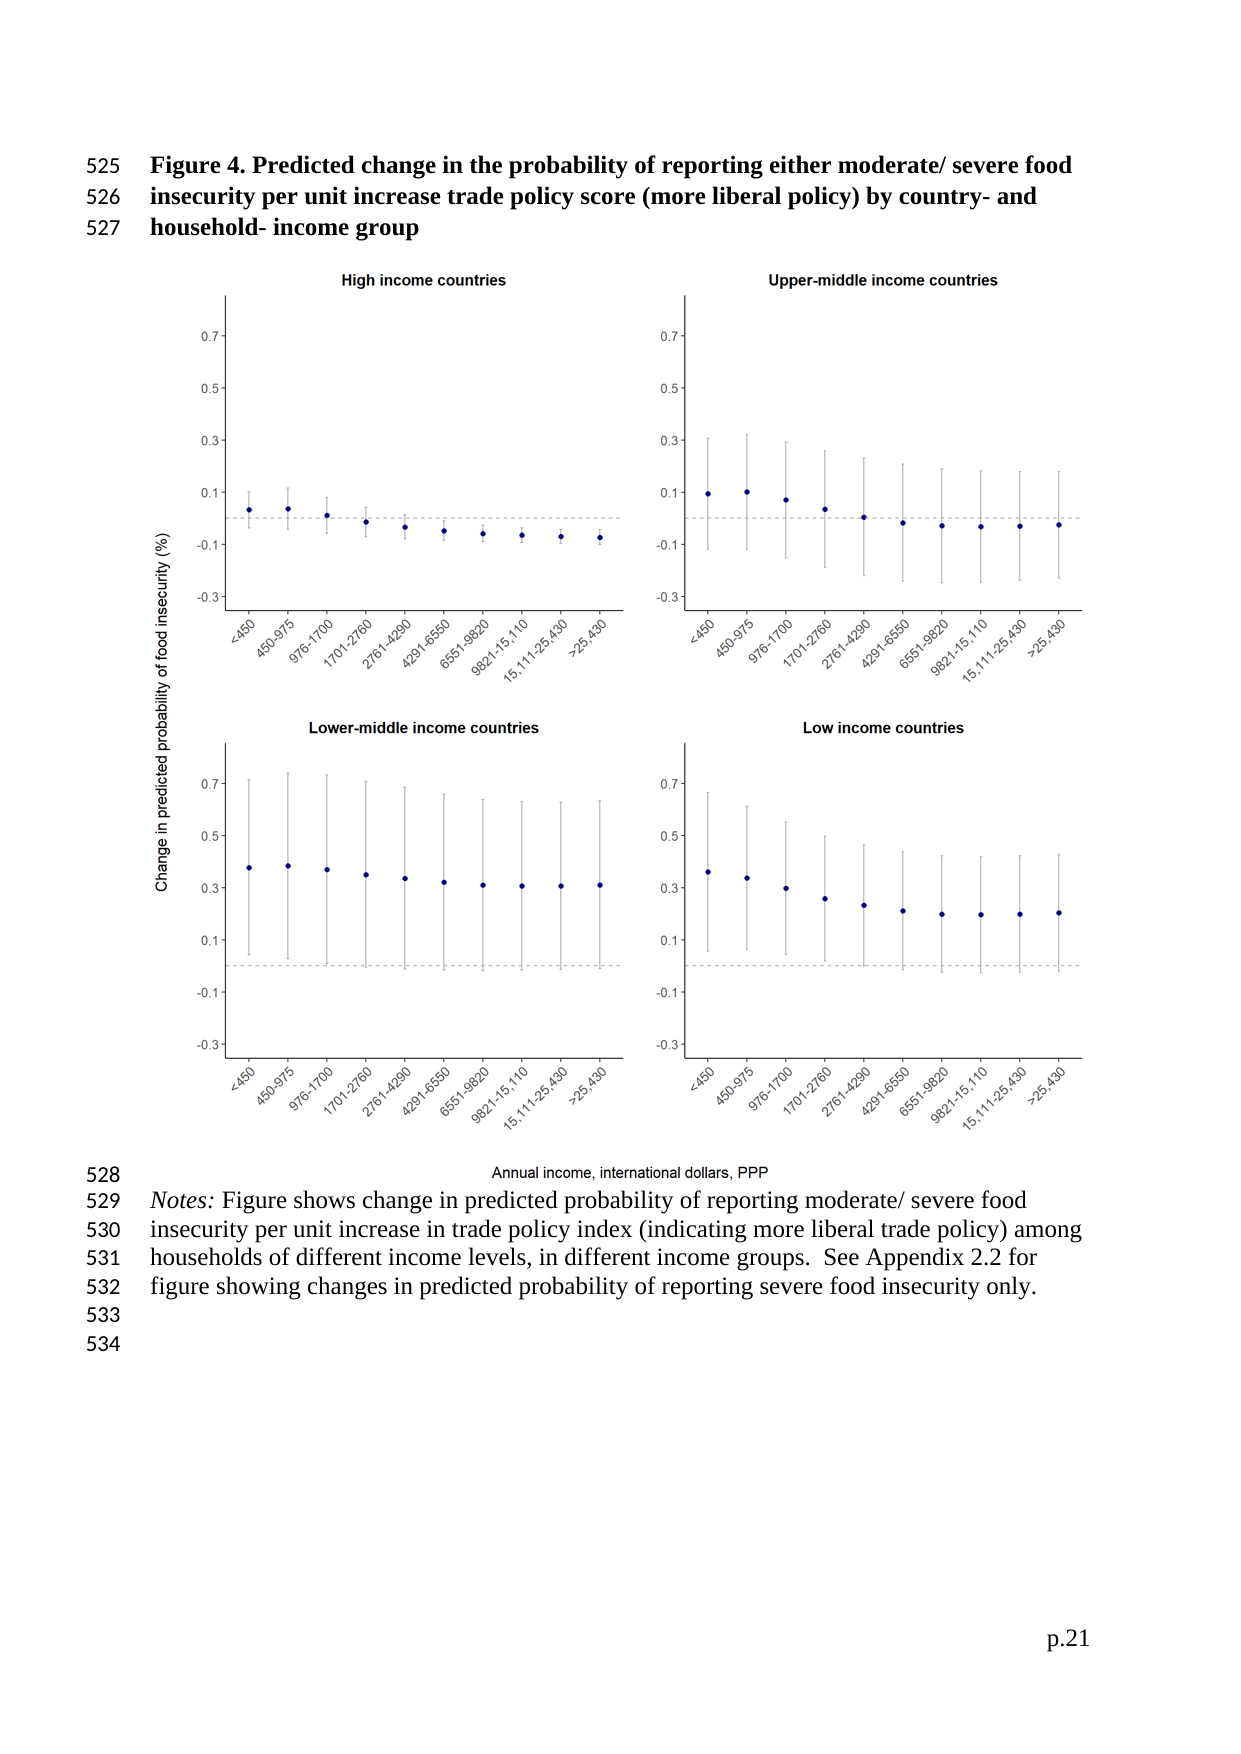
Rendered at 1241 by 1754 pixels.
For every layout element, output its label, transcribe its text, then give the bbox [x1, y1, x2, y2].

picture [150, 243, 1090, 1183]
text Notes: Figure shows change in predicted probability of reporting moderate/ severe food insecurity per unit increase in trade policy index (indicating more liberal trade policy) among households of different income levels, in different income groups. See Appendix 2.2 for figure showing changes in predicted probability of reporting severe food insecurity only. [150, 1185, 1090, 1300]
text Figure 4. Predicted change in the probability of reporting either moderate/ severe food insecurity per unit increase trade policy score (more liberal policy) by country- and household- income group [150, 150, 1090, 241]
